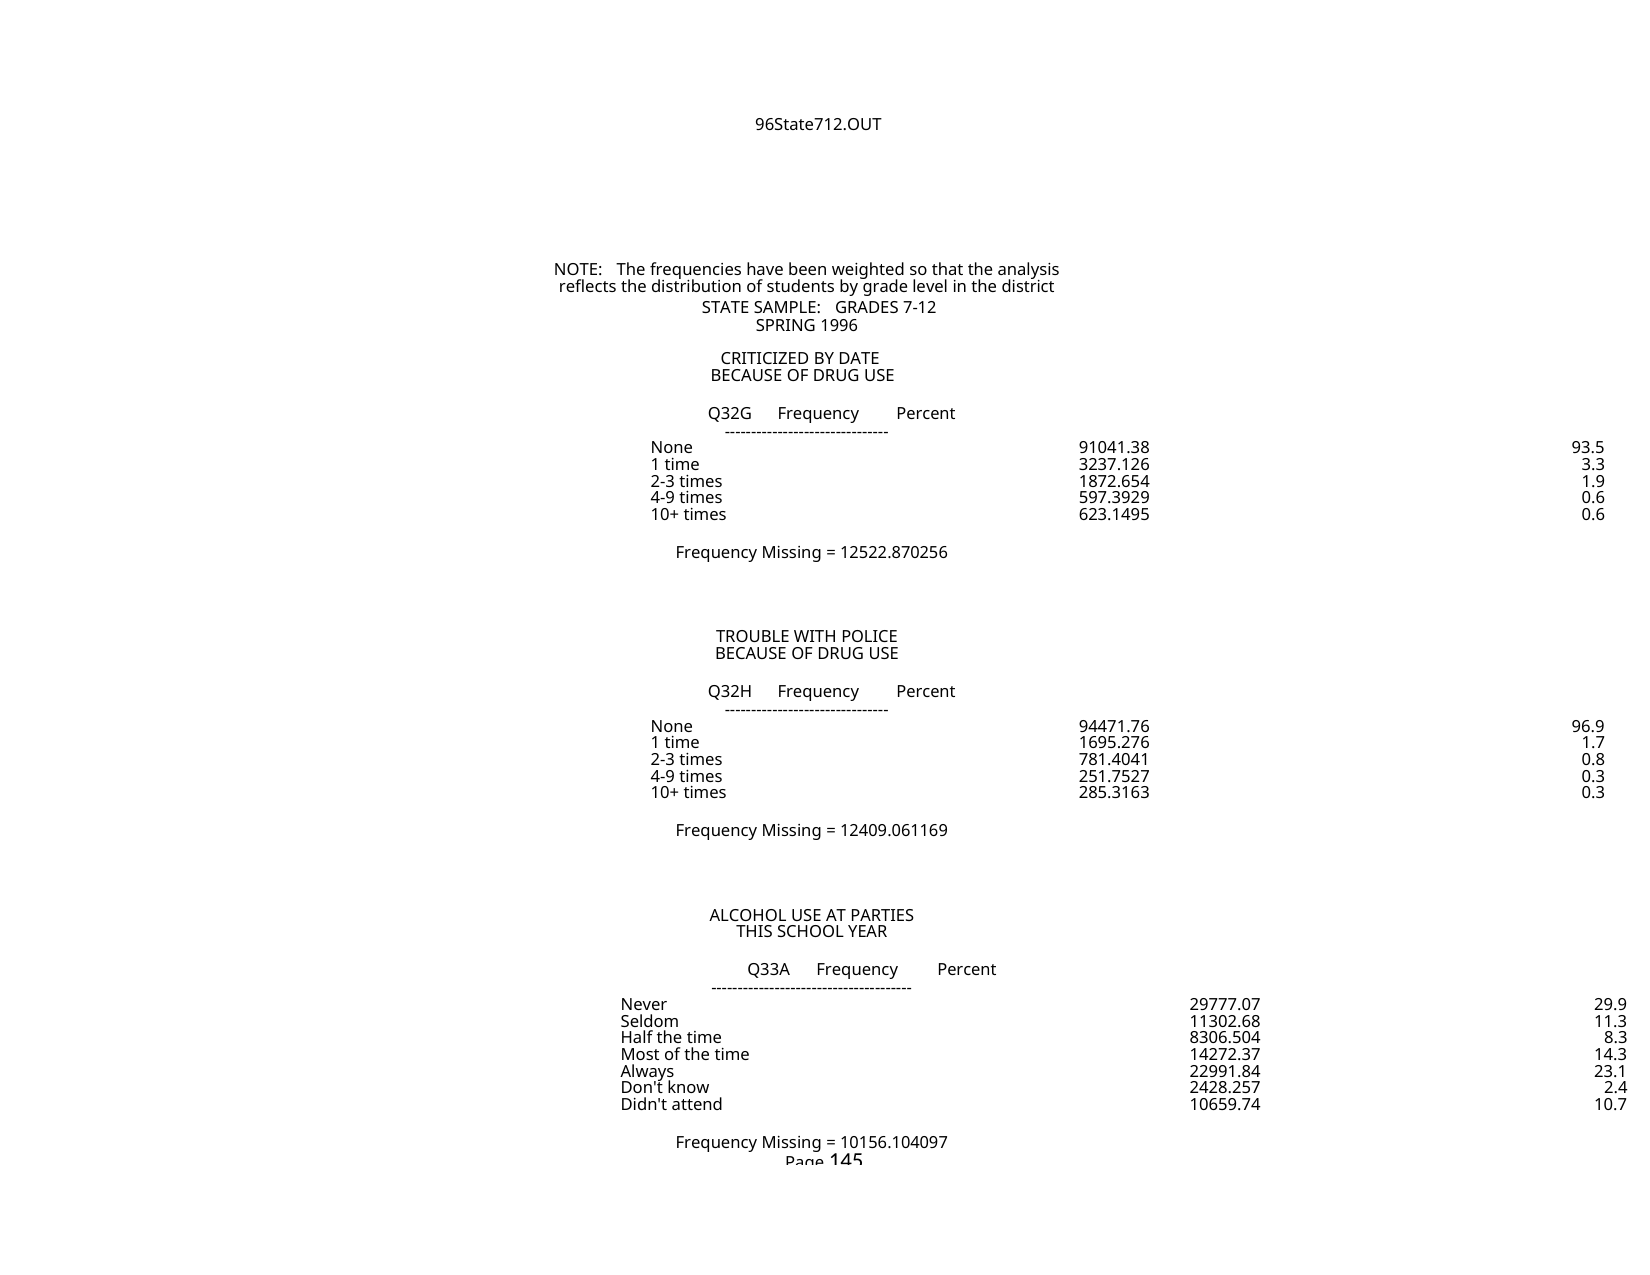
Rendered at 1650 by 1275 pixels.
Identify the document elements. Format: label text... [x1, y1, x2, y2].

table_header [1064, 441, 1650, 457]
text STATE SAMPLE: GRADES 7-12 [684, 295, 953, 318]
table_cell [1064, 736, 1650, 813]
text Q32H Frequency Percent [697, 679, 966, 702]
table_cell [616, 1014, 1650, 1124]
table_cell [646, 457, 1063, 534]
text NOTE: The frequencies have been weighted so that the analysis reflects the distribution of students by grade level in the district [529, 262, 1084, 295]
text ALCOHOL USE AT PARTIES THIS SCHOOL YEAR [699, 908, 924, 941]
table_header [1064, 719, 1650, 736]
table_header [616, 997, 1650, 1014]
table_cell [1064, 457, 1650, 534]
text Q33A Frequency Percent [737, 958, 1006, 981]
text Frequency Missing = 12409.061169 [647, 819, 976, 842]
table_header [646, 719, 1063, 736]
text Q32G Frequency Percent [697, 401, 966, 424]
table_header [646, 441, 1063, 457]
text -------------------------------------- [617, 981, 1006, 997]
text TROUBLE WITH POLICE BECAUSE OF DRUG USE [709, 629, 904, 663]
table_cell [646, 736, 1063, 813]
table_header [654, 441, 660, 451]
text CRITICIZED BY DATE BECAUSE OF DRUG USE [710, 351, 905, 384]
text Frequency Missing = 10156.104097 [647, 1131, 976, 1153]
text SPRING 1996 [747, 318, 866, 335]
text ------------------------------- [647, 702, 966, 719]
text ------------------------------- [647, 424, 966, 441]
text Frequency Missing = 12522.870256 [647, 541, 976, 563]
